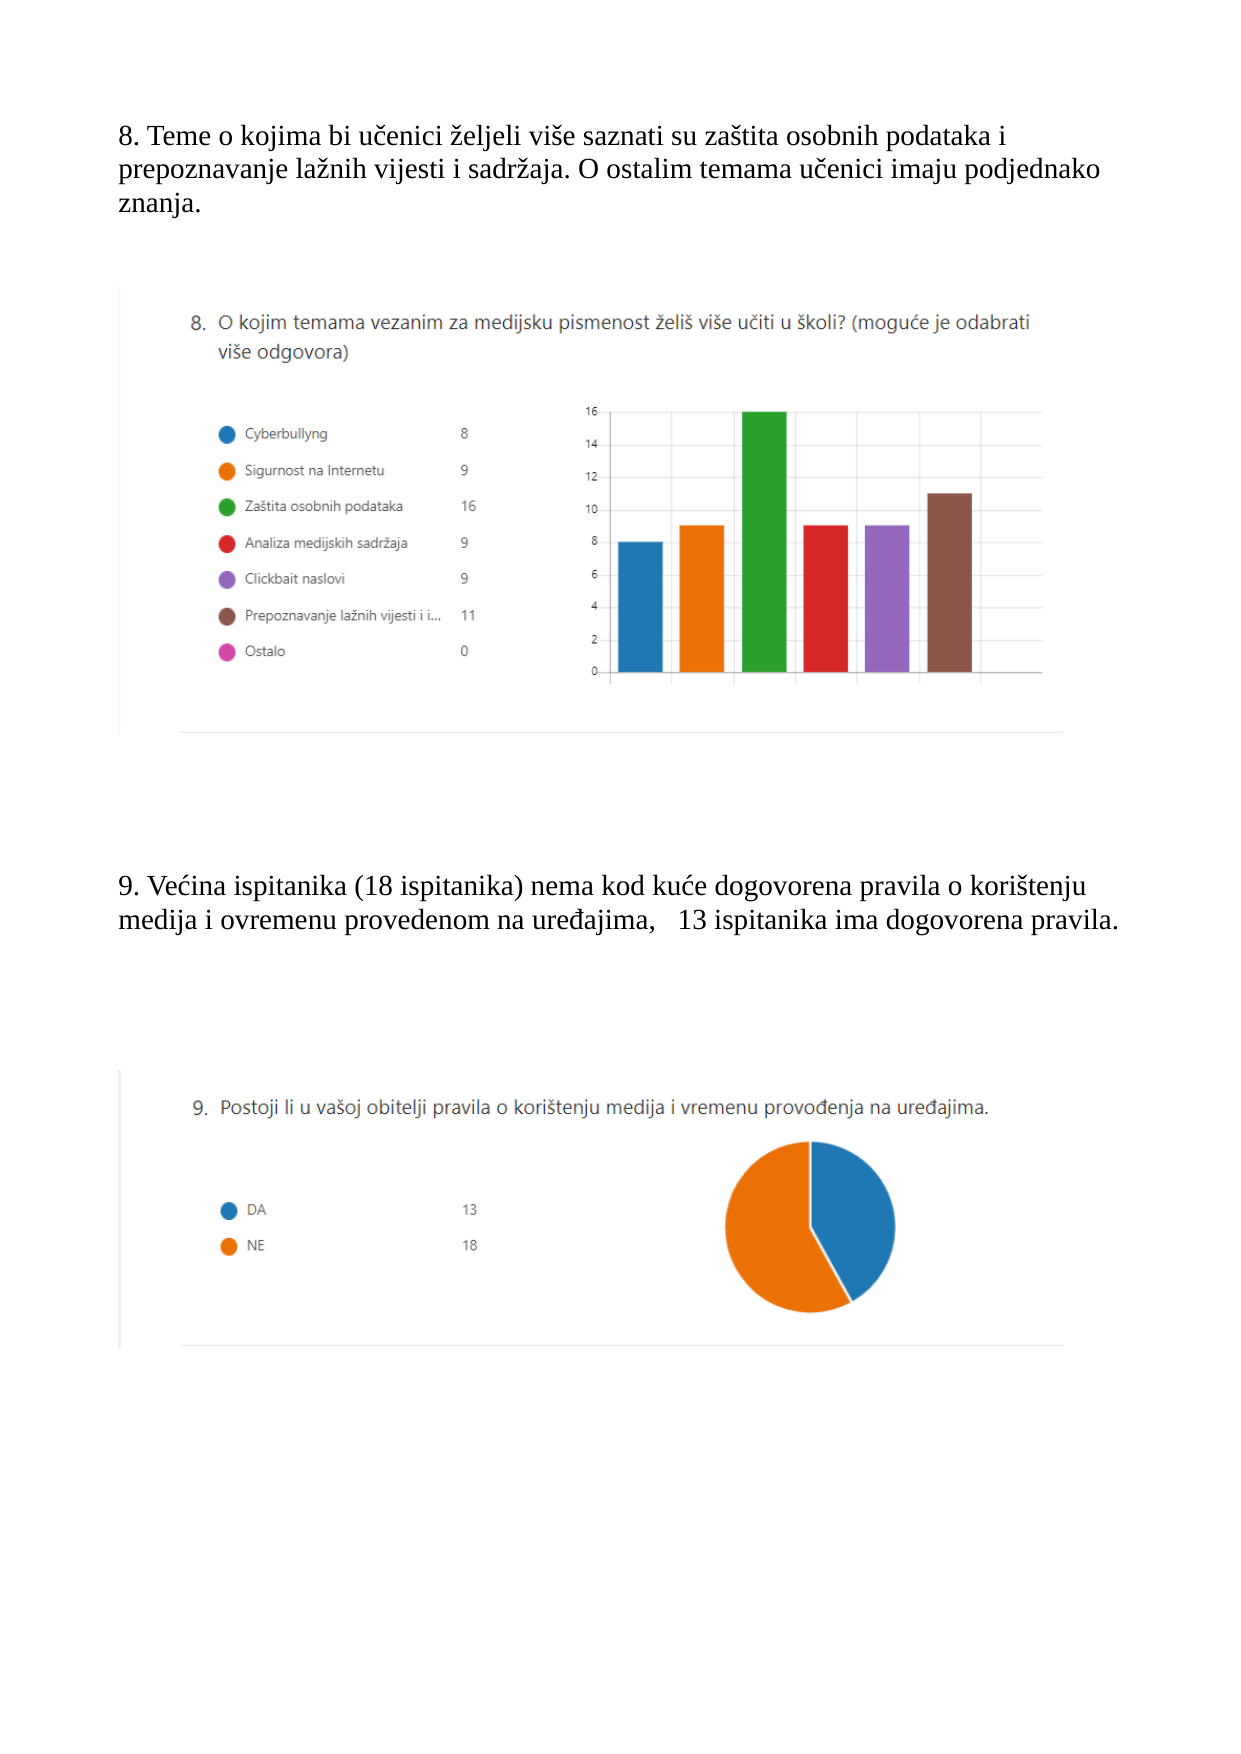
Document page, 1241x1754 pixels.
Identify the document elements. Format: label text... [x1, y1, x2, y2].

picture [118, 286, 1123, 735]
text 9. Većina ispitanika (18 ispitanika) nema kod kuće dogovorena pravila o korištenju medija i ovremenu provedenom na uređajima, 13 ispitanika ima dogovorena pravila. [118, 868, 1122, 936]
text 8. Teme o kojima bi učenici željeli više saznati su zaštita osobnih podataka i prepoznavanje lažnih vijesti i sadržaja. O ostalim temama učenici imaju podjednako znanja. [118, 118, 1122, 219]
picture [118, 1070, 1123, 1349]
